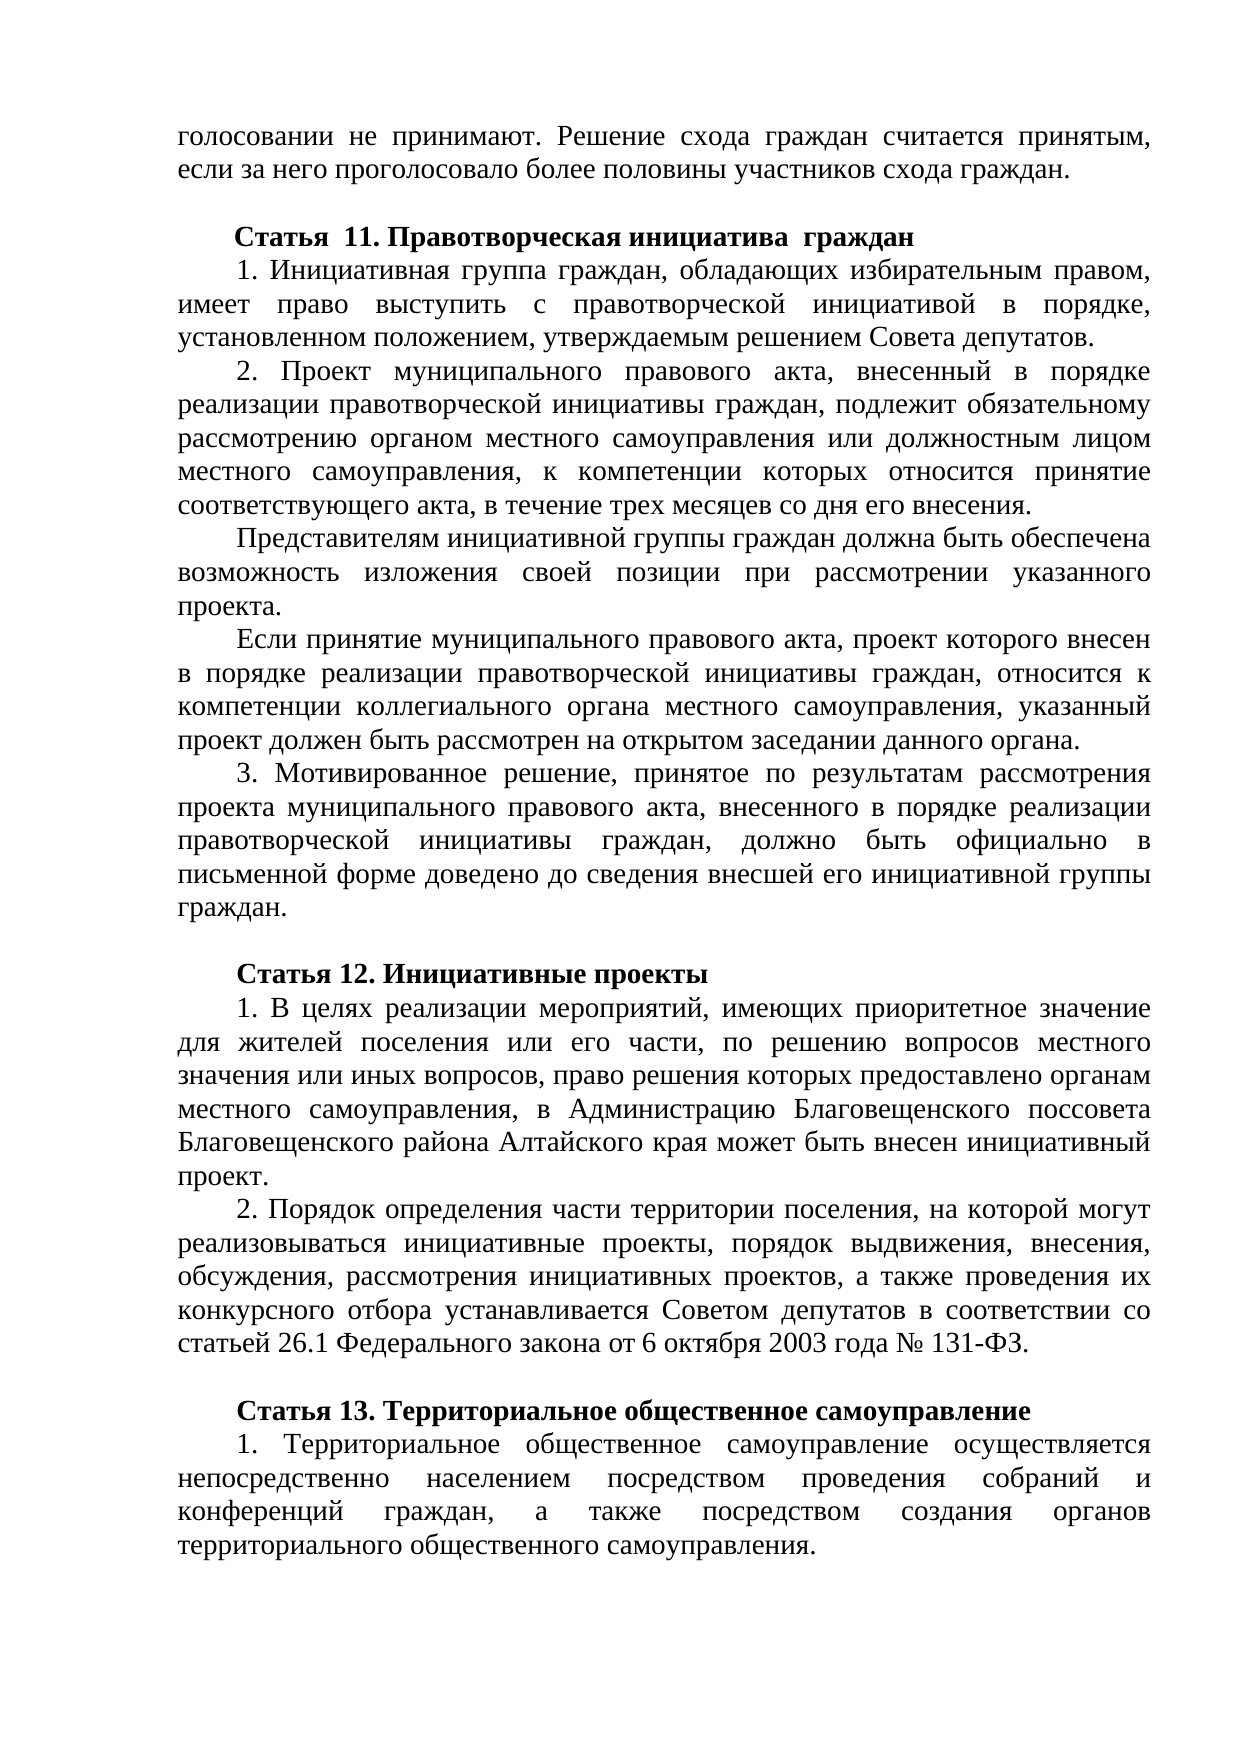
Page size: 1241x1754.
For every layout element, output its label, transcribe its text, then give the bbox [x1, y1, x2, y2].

text 1. В целях реализации мероприятий, имеющих приоритетное значение для жителей поселения или его части, по решению вопросов местного значения или иных вопросов, право решения которых предоставлено органам местного самоуправления, в Администрацию Благовещенского поссовета Благовещенского района Алтайского края может быть внесен инициативный проект. [177, 990, 1152, 1191]
text Если принятие муниципального правового акта, проект которого внесен в порядке реализации правотворческой инициативы граждан, относится к компетенции коллегиального органа местного самоуправления, указанный проект должен быть рассмотрен на открытом заседании данного органа. [177, 621, 1152, 755]
subtitle Статья 11. Правотворческая инициатива граждан [177, 219, 1152, 252]
text Статья 12. Инициативные проекты [177, 957, 1152, 990]
text 1. Территориальное общественное самоуправление осуществляется непосредственно населением посредством проведения собраний и конференций граждан, а также посредством создания органов территориального общественного самоуправления. [177, 1426, 1152, 1560]
text 1. Инициативная группа граждан, обладающих избирательным правом, имеет право выступить с правотворческой инициативой в порядке, установленном положением, утверждаемым решением Совета депутатов. [177, 252, 1152, 353]
text Представителям инициативной группы граждан должна быть обеспечена возможность изложения своей позиции при рассмотрении указанного проекта. [177, 521, 1152, 621]
subtitle Статья 13. Территориальное общественное самоуправление [177, 1393, 1152, 1426]
text 2. Порядок определения части территории поселения, на которой могут реализовываться инициативные проекты, порядок выдвижения, внесения, обсуждения, рассмотрения инициативных проектов, а также проведения их конкурсного отбора устанавливается Советом депутатов в соответствии со статьей 26.1 Федерального закона от 6 октября 2003 года № 131-ФЗ. [177, 1191, 1152, 1359]
text 2. Проект муниципального правового акта, внесенный в порядке реализации правотворческой инициативы граждан, подлежит обязательному рассмотрению органом местного самоуправления или должностным лицом местного самоуправления, к компетенции которых относится принятие соответствующего акта, в течение трех месяцев со дня его внесения. [177, 353, 1152, 521]
text 3. Мотивированное решение, принятое по результатам рассмотрения проекта муниципального правового акта, внесенного в порядке реализации правотворческой инициативы граждан, должно быть официально в письменной форме доведено до сведения внесшей его инициативной группы граждан. [177, 755, 1152, 923]
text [177, 118, 1152, 185]
